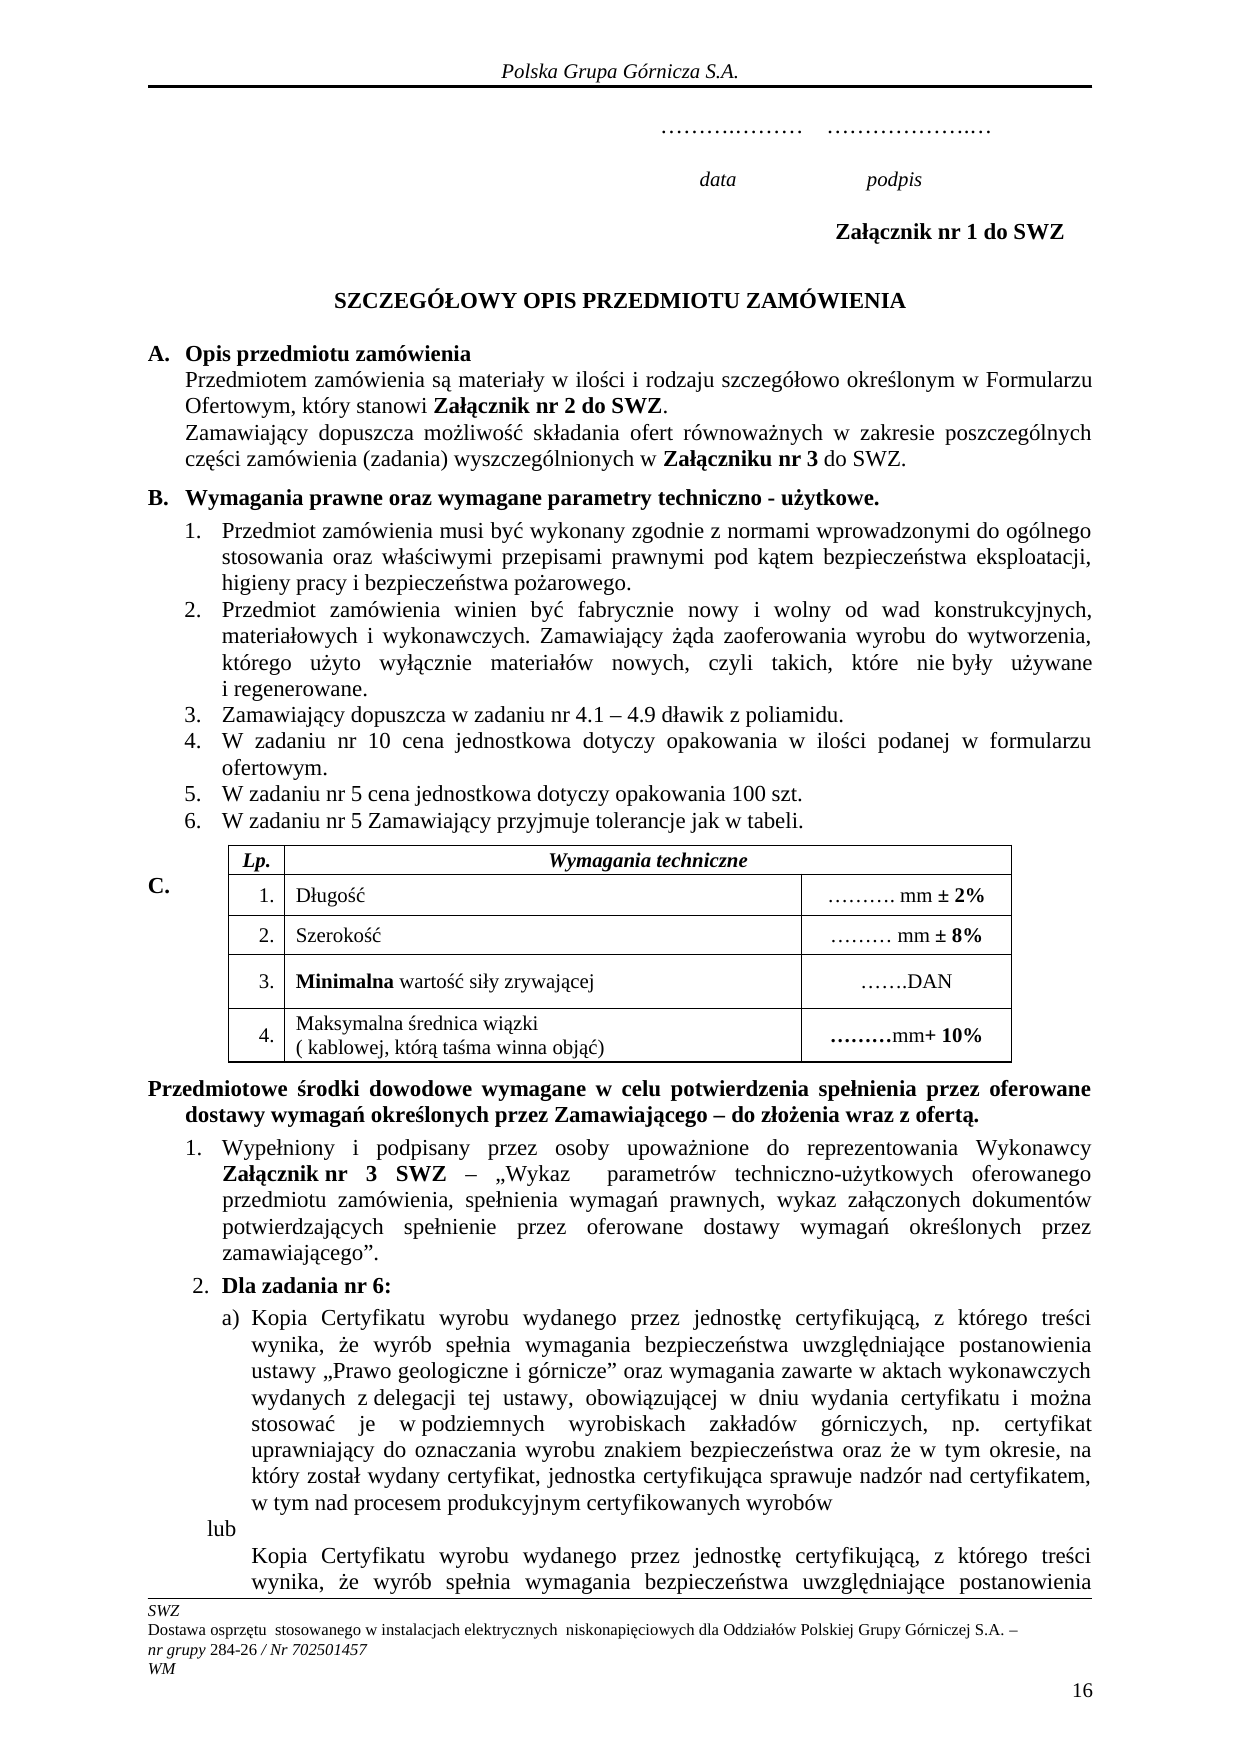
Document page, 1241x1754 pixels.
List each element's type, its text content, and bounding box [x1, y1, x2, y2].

list W zadaniu nr 10 cena jednostkowa dotyczy opakowania w ilości podanej w formularzu ofertowym. [184, 728, 1092, 780]
table_cell Długość [285, 875, 801, 915]
text Zamawiający dopuszcza możliwość składania ofert równoważnych w zakresie poszczególnych części zamówienia (zadania) wyszczególnionych w Załączniku nr 3 do SWZ. [185, 419, 1092, 472]
list Zamawiający dopuszcza w zadaniu nr 4.1 – 4.9 dławik z poliamidu. [184, 701, 1092, 728]
text Przedmiotem zamówienia są materiały w ilości i rodzaju szczegółowo określonym w Formularzu Ofertowym, który stanowi Załącznik nr 2 do SWZ. [185, 366, 1092, 419]
table_cell [229, 955, 284, 1008]
table_cell Maksymalna średnica wiązki ( kablowej, którą taśma winna objąć) [285, 1009, 801, 1061]
table_cell [229, 875, 284, 915]
table_cell ……… mm ± 8% [802, 916, 1011, 954]
list Przedmiot zamówienia winien być fabrycznie nowy i wolny od wad konstrukcyjnych, materiałowych i wykonawczych. Zamawiający żąda zaoferowania wyrobu do wytworzenia, którego użyto wyłącznie materiałów nowych, czyli takich, które nie były używane i regenerowane. [184, 596, 1092, 701]
table_cell Szerokość [285, 916, 801, 954]
table_cell ………mm+ 10% [802, 1009, 1011, 1061]
text SZCZEGÓŁOWY OPIS PRZEDMIOTU ZAMÓWIENIA [148, 287, 1092, 313]
list Kopia Certyfikatu wyrobu wydanego przez jednostkę certyfikującą, z którego treści wynika, że wyrób spełnia wymagania bezpieczeństwa uwzględniające postanowienia ustawy „Prawo geologiczne i górnicze” oraz wymagania zawarte w aktach wykonawczych wydanych z delegacji tej ustawy, obowiązującej w dniu wydania certyfikatu i można stosować je w podziemnych wyrobiskach zakładów górniczych, np. certyfikat uprawniający do oznaczania wyrobu znakiem bezpieczeństwa oraz że w tym okresie, na który został wydany certyfikat, jednostka certyfikująca sprawuje nadzór nad certyfikatem, w tym nad procesem produkcyjnym certyfikowanych wyrobów [222, 1304, 1092, 1515]
table_header Lp. [229, 846, 284, 873]
list Wypełniony i podpisany przez osoby upoważnione do reprezentowania Wykonawcy Załącznik nr 3 SWZ – „Wykaz parametrów techniczno-użytkowych oferowanego przedmiotu zamówienia, spełnienia wymagań prawnych, wykaz załączonych dokumentów potwierdzających spełnienie przez oferowane dostawy wymagań określonych przez zamawiającego”. [185, 1134, 1092, 1266]
list Przedmiotowe środki dowodowe wymagane w celu potwierdzenia spełnienia przez oferowane dostawy wymagań określonych przez Zamawiającego – do złożenia wraz z ofertą. [148, 872, 1092, 1128]
text ……….……… ……………….… [443, 112, 1092, 139]
text lub [207, 1515, 1092, 1542]
list Przedmiot zamówienia musi być wykonany zgodnie z normami wprowadzonymi do ogólnego stosowania oraz właściwymi przepisami prawnymi pod kątem bezpieczeństwa eksploatacji, higieny pracy i bezpieczeństwa pożarowego. [184, 517, 1092, 596]
text data podpis…………………. [443, 165, 1092, 191]
list Opis przedmiotu zamówienia [148, 340, 1092, 366]
list Wymagania prawne oraz wymagane parametry techniczno - użytkowe. [148, 484, 1092, 511]
table_cell ………. mm ± 2% [802, 875, 1011, 915]
table_cell …….DAN [802, 955, 1011, 1008]
list W zadaniu nr 5 cena jednostkowa dotyczy opakowania 100 szt. [184, 780, 1092, 807]
table_header Wymagania techniczne [285, 846, 1011, 873]
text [251, 1542, 1092, 1594]
text Załącznik nr 1 do SWZ [148, 218, 1092, 244]
list W zadaniu nr 5 Zamawiający przyjmuje tolerancje jak w tabeli. [184, 807, 1092, 833]
list Dla zadania nr 6: [192, 1272, 1092, 1298]
table_cell [229, 916, 284, 954]
table_cell [229, 1009, 284, 1061]
table_cell Minimalna wartość siły zrywającej [285, 955, 801, 1008]
